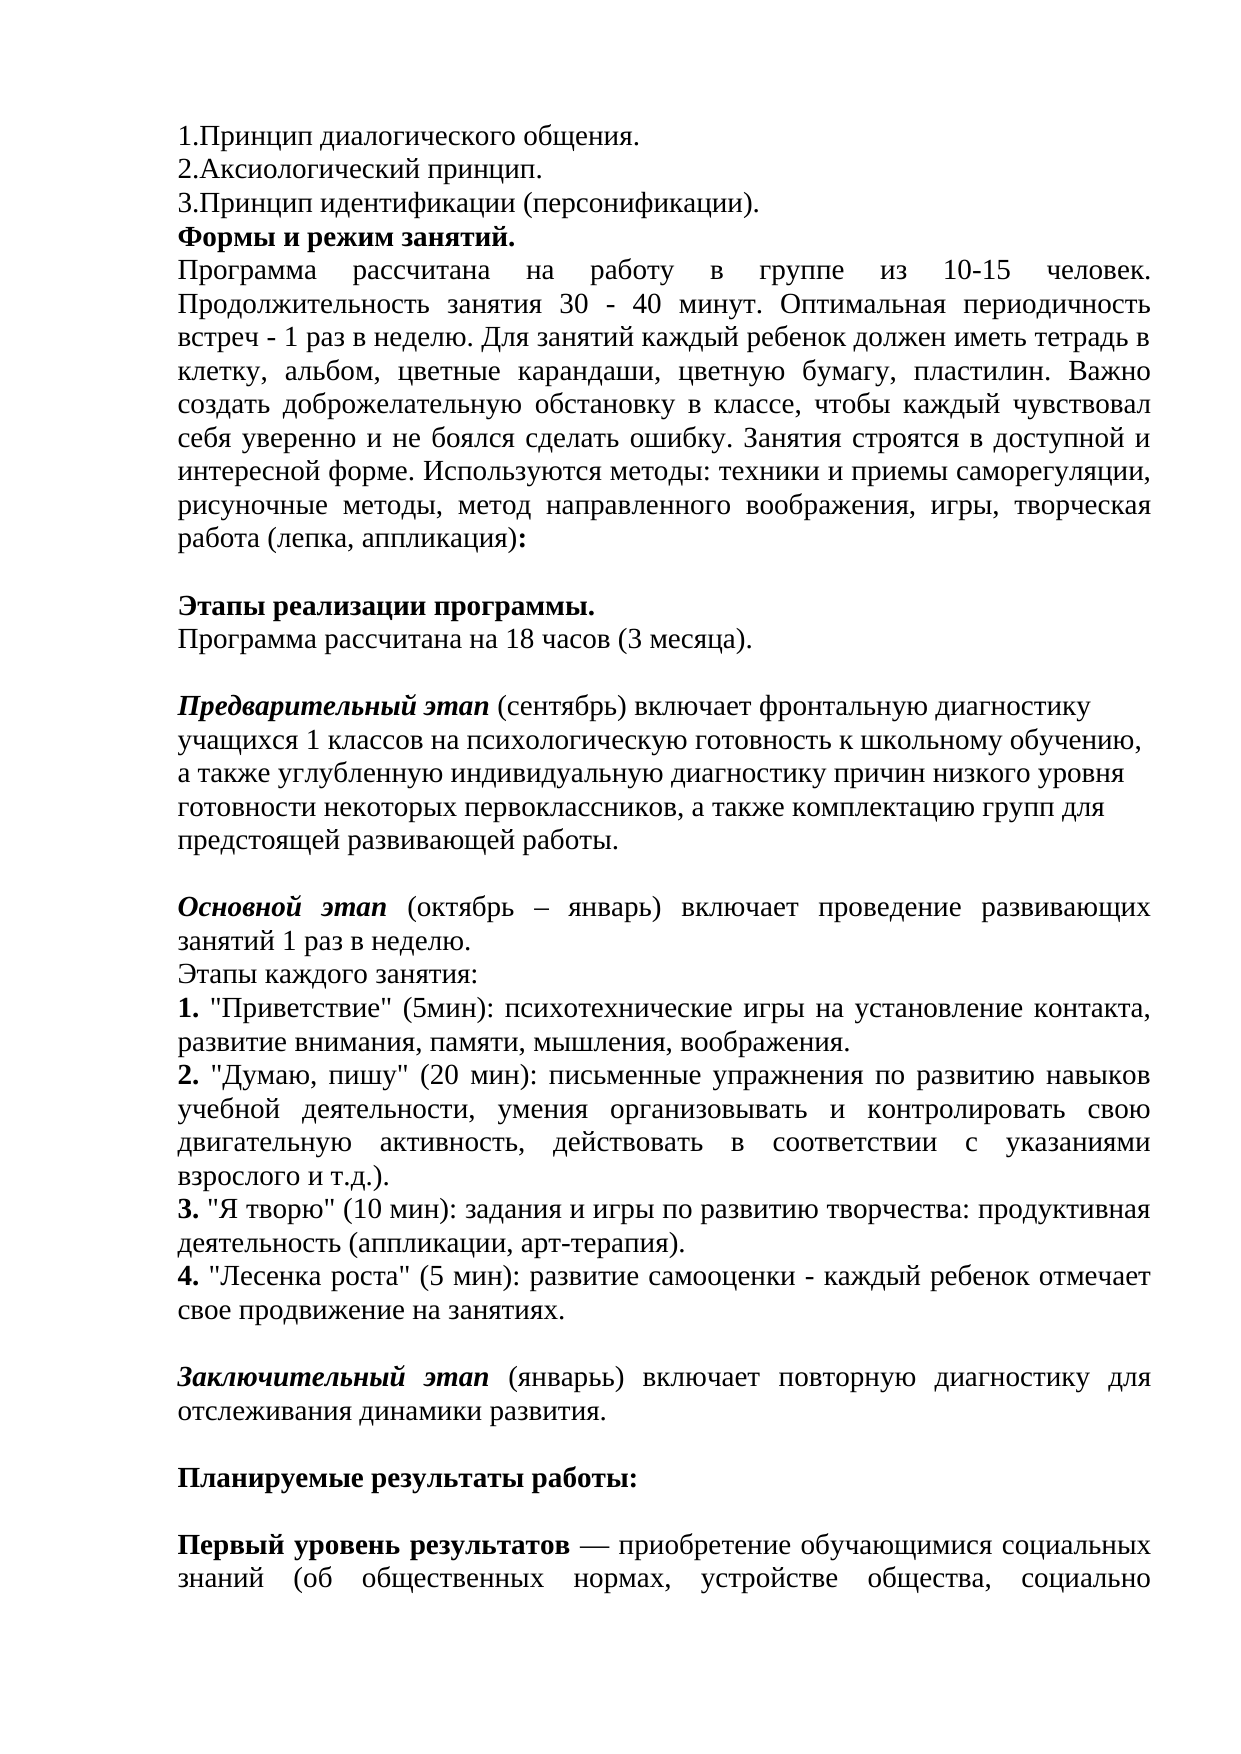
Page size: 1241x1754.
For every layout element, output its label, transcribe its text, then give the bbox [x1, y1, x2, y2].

text 2. "Думаю, пишу" (20 мин): письменные упражнения по развитию навыков учебной деятельности, умения организовывать и контролировать свою двигательную активность, действовать в соответствии с указаниями взрослого и т.д.). [177, 1057, 1152, 1191]
text 1. "Приветствие" (5мин): психотехнические игры на установление контакта, развитие внимания, памяти, мышления, воображения. [177, 990, 1152, 1057]
text Этапы каждого занятия: [177, 957, 1152, 990]
text 1.Принцип диалогического общения. [177, 118, 1152, 152]
text Этапы реализации программы. [177, 588, 1152, 621]
text 3. "Я творю" (10 мин): задания и игры по развитию творчества: продуктивная деятельность (аппликации, арт-терапия). [177, 1191, 1152, 1258]
text Формы и режим занятий. [177, 219, 1152, 252]
text 4. "Лесенка роста" (5 мин): развитие самооценки - каждый ребенок отмечает свое продвижение на занятиях. [177, 1258, 1152, 1326]
text Предварительный этап (сентябрь) включает фронтальную диагностику учащихся 1 классов на психологическую готовность к школьному обучению, а также углубленную индивидуальную диагностику причин низкого уровня готовности некоторых первоклассников, а также комплектацию групп для предстоящей развивающей работы. [177, 688, 1152, 856]
text Программа рассчитана на 18 часов (3 месяца). [177, 621, 1152, 655]
text Программа рассчитана на работу в группе из 10-15 человек. Продолжительность занятия 30 - 40 минут. Оптимальная периодичность встреч - 1 раз в неделю. Для занятий каждый ребенок должен иметь тетрадь в клетку, альбом, цветные карандаши, цветную бумагу, пластилин. Важно создать доброжелательную обстановку в классе, чтобы каждый чувствовал себя уверенно и не боялся сделать ошибку. Занятия строятся в доступной и интересной форме. Используются методы: техники и приемы саморегуляции, рисуночные методы, метод направленного воображения, игры, творческая работа (лепка, аппликация): [177, 252, 1152, 554]
text Основной этап (октябрь – январь) включает проведение развивающих занятий 1 раз в неделю. [177, 889, 1152, 957]
text Заключительный этап (январьь) включает повторную диагностику для отслеживания динамики развития. [177, 1359, 1152, 1426]
text 2.Аксиологический принцип. [177, 152, 1152, 185]
text 3.Принцип идентификации (персонификации). [177, 185, 1152, 219]
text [177, 1527, 1152, 1594]
text Планируемые результаты работы: [177, 1460, 1152, 1493]
